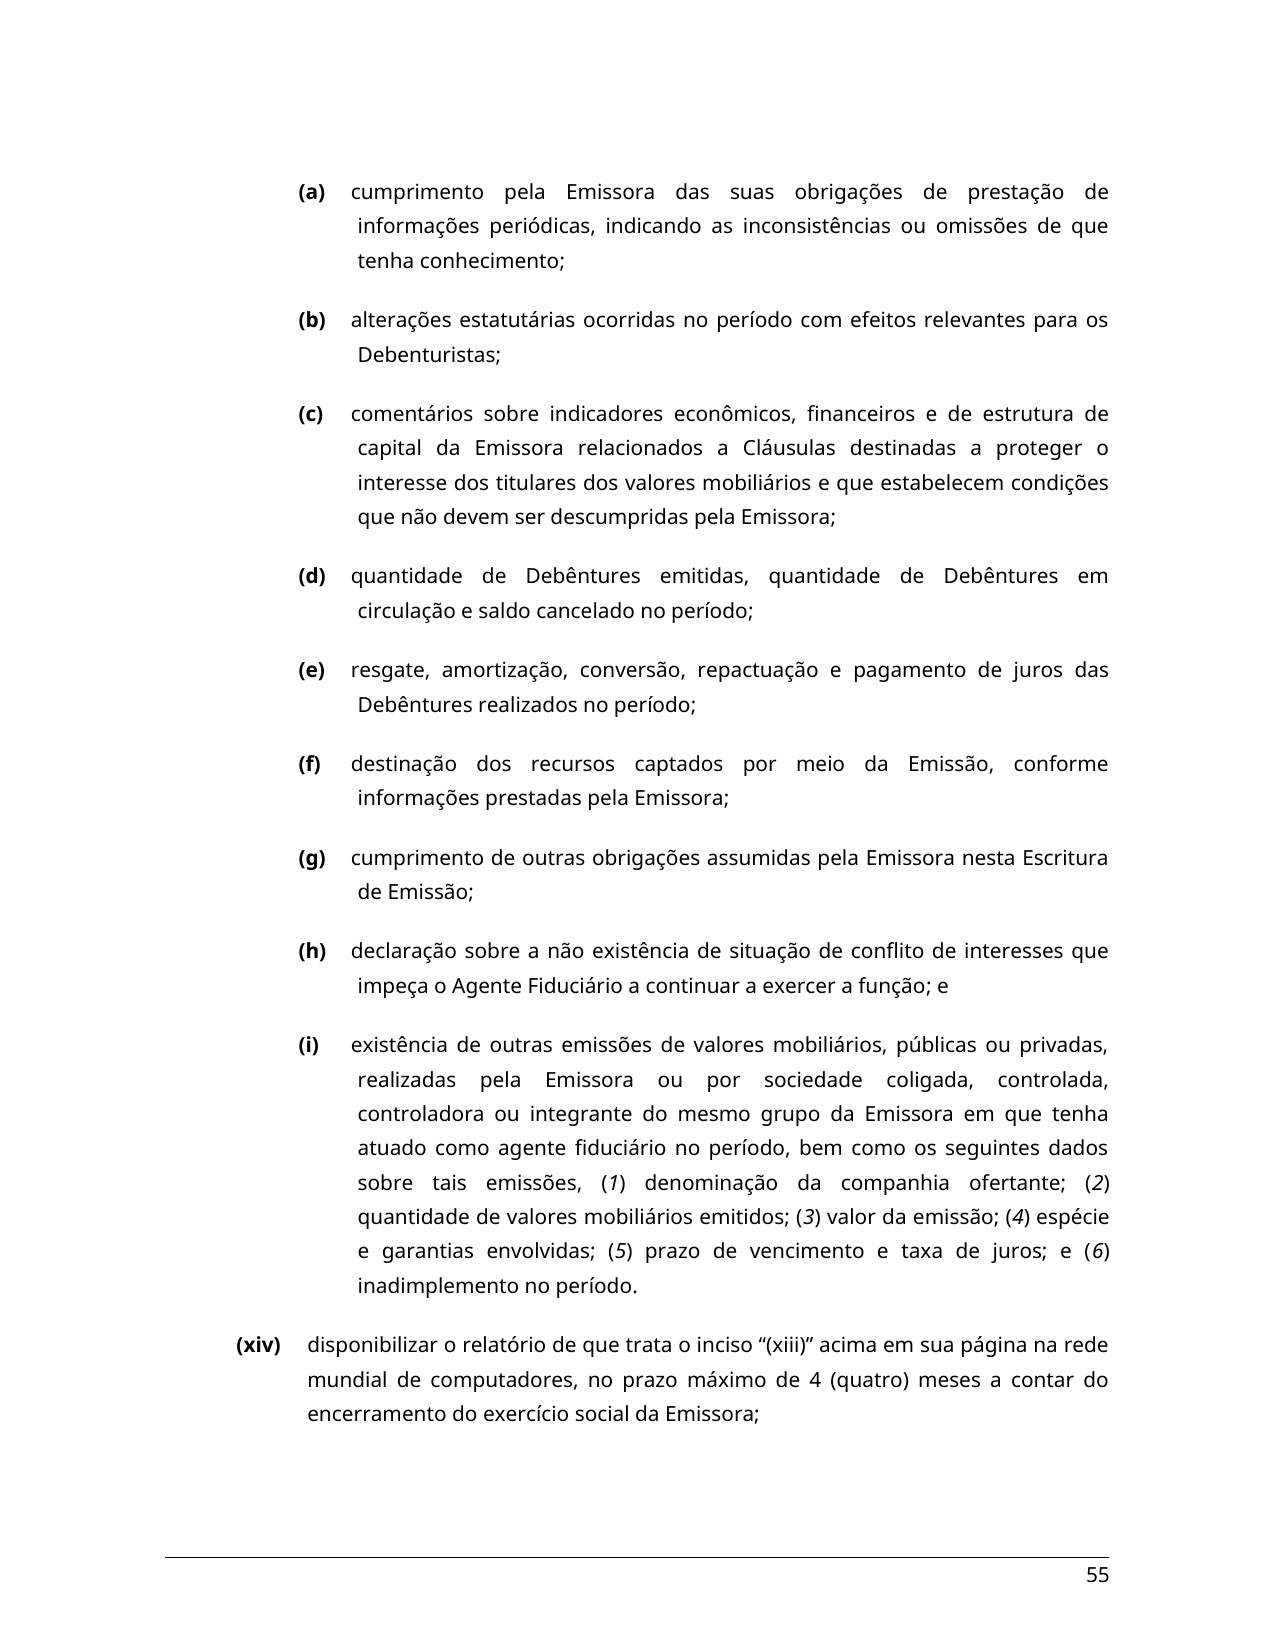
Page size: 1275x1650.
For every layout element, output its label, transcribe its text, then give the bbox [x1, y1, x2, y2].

list resgate, amortização, conversão, repactuação e pagamento de juros das Debêntures realizados no período; [298, 655, 1109, 718]
list existência de outras emissões de valores mobiliários, públicas ou privadas, realizadas pela Emissora ou por sociedade coligada, controlada, controladora ou integrante do mesmo grupo da Emissora em que tenha atuado como agente fiduciário no período, bem como os seguintes dados sobre tais emissões, (1) denominação da companhia ofertante; (2) quantidade de valores mobiliários emitidos; (3) valor da emissão; (4) espécie e garantias envolvidas; (5) prazo de vencimento e taxa de juros; e (6) inadimplemento no período. [298, 1030, 1109, 1299]
list comentários sobre indicadores econômicos, financeiros e de estrutura de capital da Emissora relacionados a Cláusulas destinadas a proteger o interesse dos titulares dos valores mobiliários e que estabelecem condições que não devem ser descumpridas pela Emissora; [298, 399, 1109, 531]
list alterações estatutárias ocorridas no período com efeitos relevantes para os Debenturistas; [298, 305, 1109, 368]
list cumprimento de outras obrigações assumidas pela Emissora nesta Escritura de Emissão; [298, 843, 1109, 906]
list quantidade de Debêntures emitidas, quantidade de Debêntures em circulação e saldo cancelado no período; [298, 562, 1109, 624]
list cumprimento pela Emissora das suas obrigações de prestação de informações periódicas, indicando as inconsistências ou omissões de que tenha conhecimento; [298, 177, 1109, 274]
list disponibilizar o relatório de que trata o inciso “(xiii)” acima em sua página na rede mundial de computadores, no prazo máximo de 4 (quatro) meses a contar do encerramento do exercício social da Emissora; [236, 1330, 1109, 1427]
list destinação dos recursos captados por meio da Emissão, conforme informações prestadas pela Emissora; [298, 749, 1109, 812]
list declaração sobre a não existência de situação de conflito de interesses que impeça o Agente Fiduciário a continuar a exercer a função; e [298, 937, 1109, 999]
